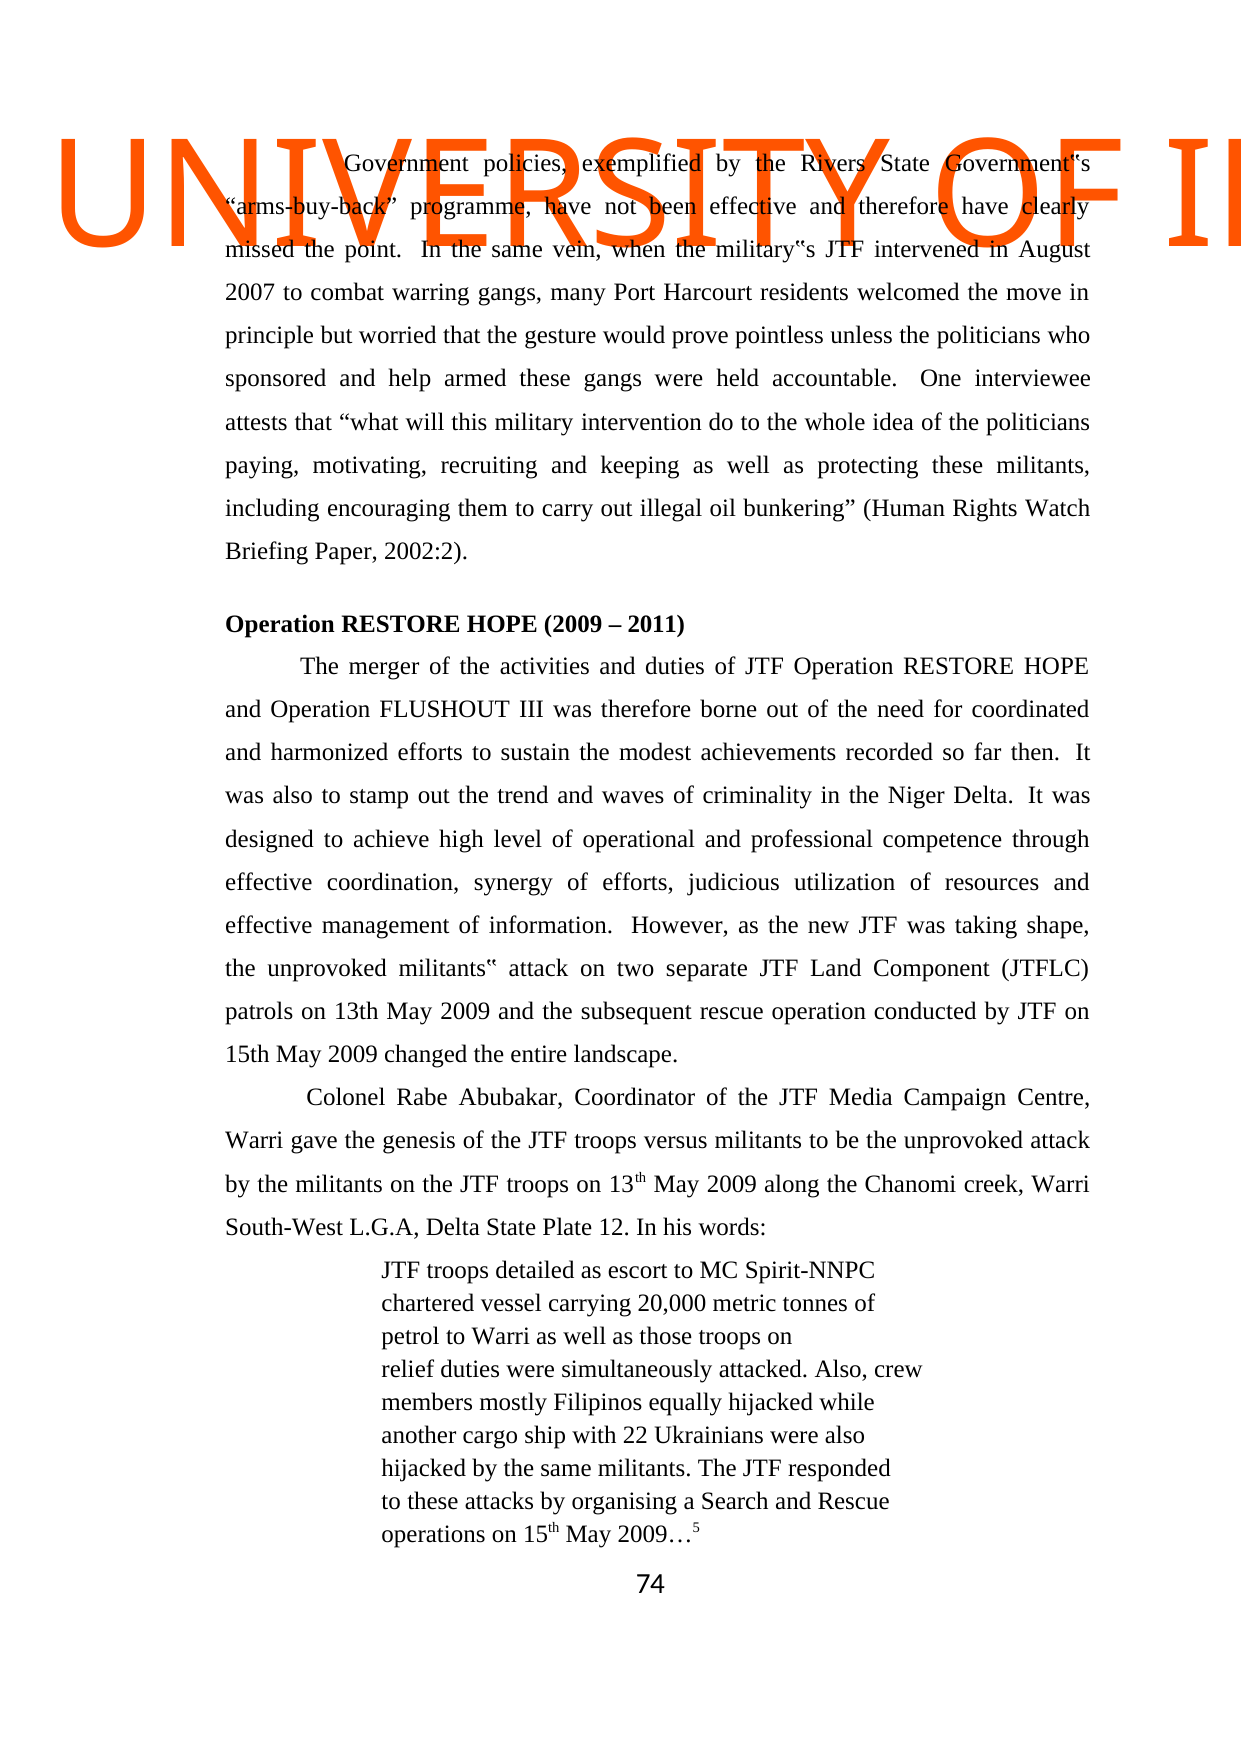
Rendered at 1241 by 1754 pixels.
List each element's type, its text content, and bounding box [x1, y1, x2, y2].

subtitle Operation RESTORE HOPE (2009 – 2011) [225, 609, 1221, 637]
text Government policies, exemplified by the Rivers State Government‟s “arms-buy-back” programme, have not been effective and therefore have clearly missed the point. In the same vein, when the military‟s JTF intervened in August 2007 to combat warring gangs, many Port Harcourt residents welcomed the move in principle but worried that the gesture would prove pointless unless the politicians who sponsored and help armed these gangs were held accountable. One interviewee attests that “what will this military intervention do to the whole idea of the politicians paying, motivating, recruiting and keeping as well as protecting these militants, including encouraging them to carry out illegal oil bunkering” (Human Rights Watch Briefing Paper, 2002:2). [225, 148, 1091, 565]
text to these attacks by organising a Search and Rescue operations on 15th May 2009…5 [381, 1486, 897, 1548]
text relief duties were simultaneously attacked. Also, crew members mostly Filipinos equally hijacked while another cargo ship with 22 Ukrainians were also hijacked by the same militants. The JTF responded [381, 1354, 927, 1482]
text Colonel Rabe Abubakar, Coordinator of the JTF Media Campaign Centre, Warri gave the genesis of the JTF troops versus militants to be the unprovoked attack by the militants on the JTF troops on 13th May 2009 along the Chanomi creek, Warri South-West L.G.A, Delta State Plate 12. In his words: [225, 1082, 1091, 1241]
text JTF troops detailed as escort to MC Spirit-NNPC chartered vessel carrying 20,000 metric tonnes of petrol to Warri as well as those troops on [381, 1255, 875, 1350]
text The merger of the activities and duties of JTF Operation RESTORE HOPE and Operation FLUSHOUT III was therefore borne out of the need for coordinated and harmonized efforts to sustain the modest achievements recorded so far then. It was also to stamp out the trend and waves of criminality in the Niger Delta. It was designed to achieve high level of operational and professional competence through effective coordination, synergy of efforts, judicious utilization of resources and effective management of information. However, as the new JTF was taking shape, the unprovoked militants‟ attack on two separate JTF Land Component (JTFLC) patrols on 13th May 2009 and the subsequent rescue operation conducted by JTF on 15th May 2009 changed the entire landscape. [225, 651, 1090, 1068]
